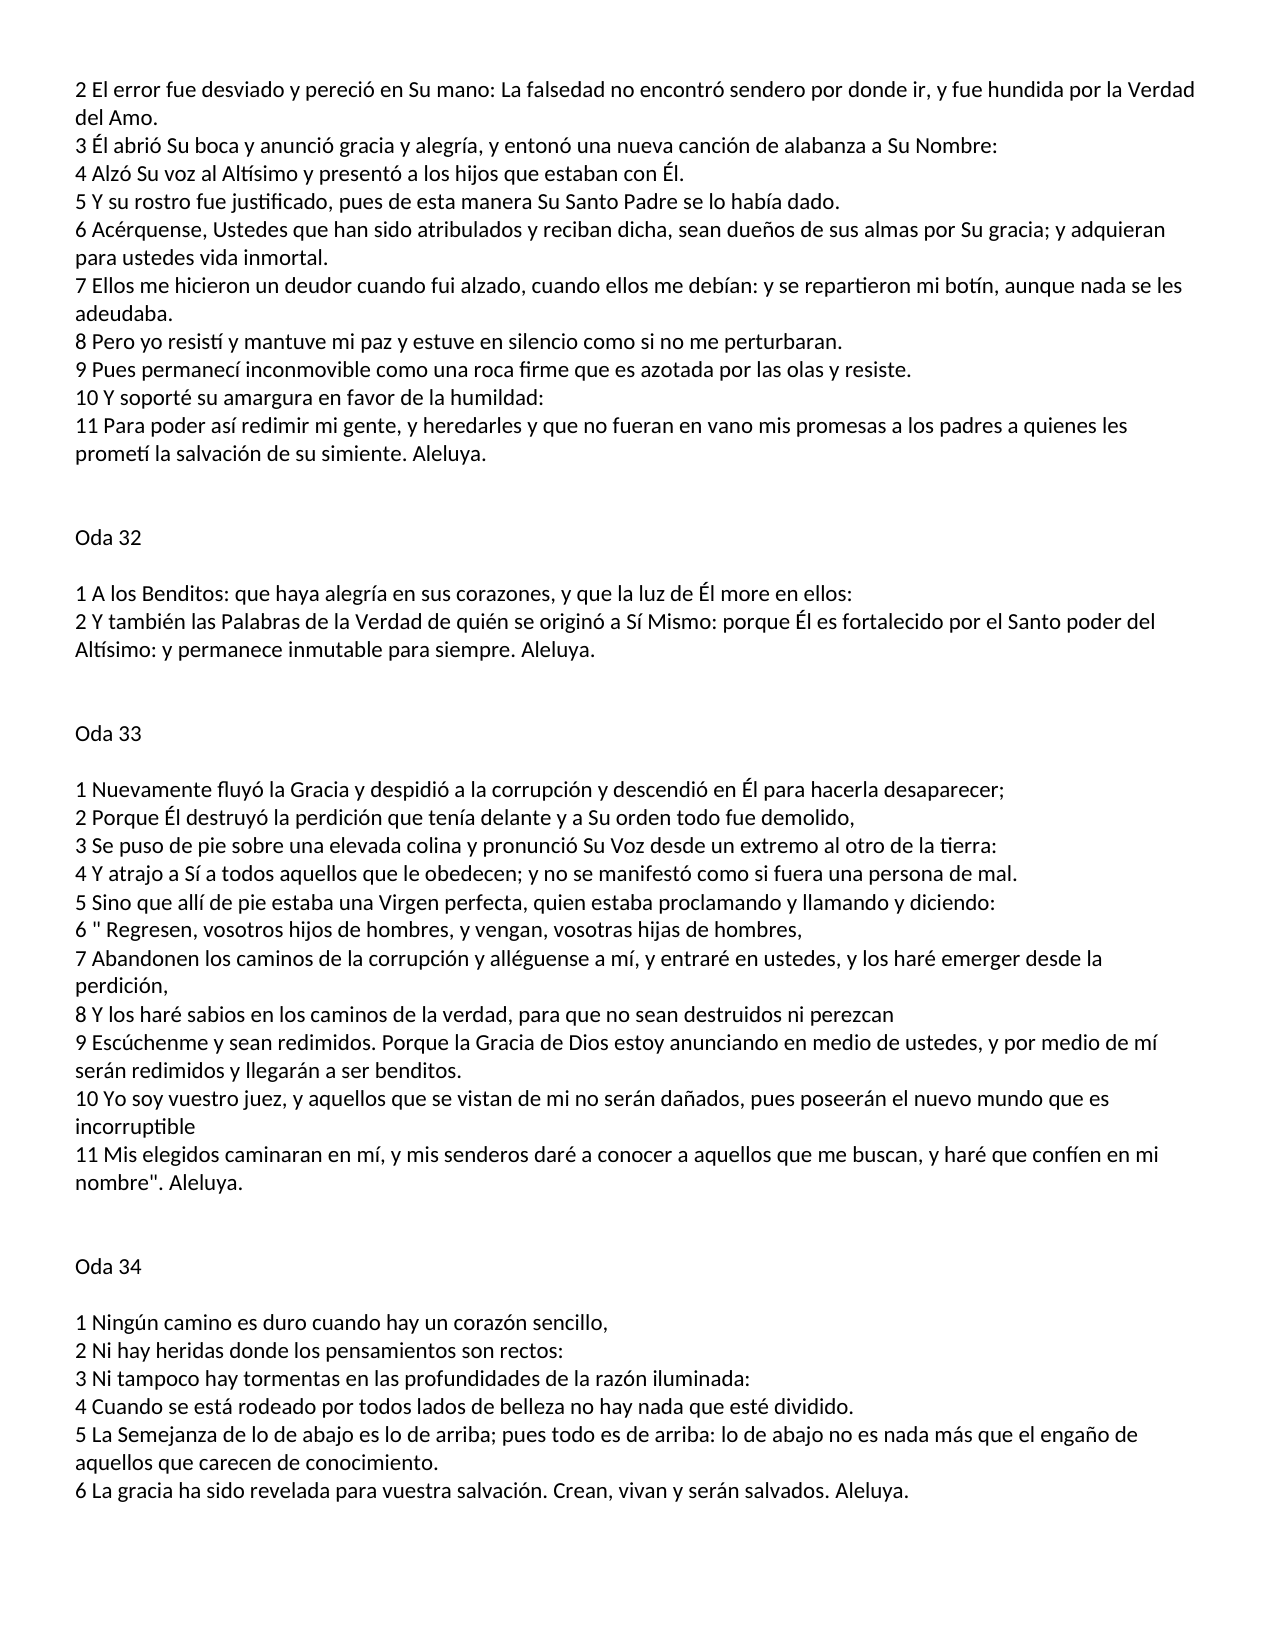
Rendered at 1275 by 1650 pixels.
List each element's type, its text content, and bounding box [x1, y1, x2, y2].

text 2 Porque Él destruyó la perdición que tenía delante y a Su orden todo fue demolido, [75, 803, 1200, 832]
text 1 Nuevamente fluyó la Gracia y despidió a la corrupción y descendió en Él para hacerla desaparecer; [75, 776, 1200, 803]
text 10 Y soporté su amargura en favor de la humildad: [75, 383, 1200, 411]
text 7 Abandonen los caminos de la corrupción y alléguense a mí, y entraré en ustedes, y los haré emerger desde la perdición, [75, 944, 1200, 1000]
text 3 Ni tampoco hay tormentas en las profundidades de la razón iluminada: [75, 1364, 1200, 1392]
text 7 Ellos me hicieron un deudor cuando fui alzado, cuando ellos me debían: y se repartieron mi botín, aunque nada se les adeudaba. [75, 271, 1200, 327]
text 11 Para poder así redimir mi gente, y heredarles y que no fueran en vano mis promesas a los padres a quienes les prometí la salvación de su simiente. Aleluya. [75, 411, 1200, 467]
text Oda 32 [75, 523, 1200, 551]
text 4 Y atrajo a Sí a todos aquellos que le obedecen; y no se manifestó como si fuera una persona de mal. [75, 859, 1200, 888]
text 8 Pero yo resistí y mantuve mi paz y estuve en silencio como si no me perturbaran. [75, 327, 1200, 355]
text 3 Él abrió Su boca y anunció gracia y alegría, y entonó una nueva canción de alabanza a Su Nombre: [75, 131, 1200, 159]
text 6 La gracia ha sido revelada para vuestra salvación. Crean, vivan y serán salvados. Aleluya. [75, 1476, 1200, 1504]
text 11 Mis elegidos caminaran en mí, y mis senderos daré a conocer a aquellos que me buscan, y haré que confíen en mi nombre". Aleluya. [75, 1140, 1200, 1196]
text 10 Yo soy vuestro juez, y aquellos que se vistan de mi no serán dañados, pues poseerán el nuevo mundo que es incorruptible [75, 1084, 1200, 1140]
text 1 Ningún camino es duro cuando hay un corazón sencillo, [75, 1308, 1200, 1336]
text 4 Alzó Su voz al Altísimo y presentó a los hijos que estaban con Él. [75, 159, 1200, 187]
text 9 Escúchenme y sean redimidos. Porque la Gracia de Dios estoy anunciando en medio de ustedes, y por medio de mí serán redimidos y llegarán a ser benditos. [75, 1028, 1200, 1084]
text 2 Ni hay heridas donde los pensamientos son rectos: [75, 1336, 1200, 1364]
text 6 Acérquense, Ustedes que han sido atribulados y reciban dicha, sean dueños de sus almas por Su gracia; y adquieran para ustedes vida inmortal. [75, 215, 1200, 271]
text Oda 33 [75, 719, 1200, 747]
text 4 Cuando se está rodeado por todos lados de belleza no hay nada que esté dividido. [75, 1392, 1200, 1420]
text 5 Sino que allí de pie estaba una Virgen perfecta, quien estaba proclamando y llamando y diciendo: [75, 888, 1200, 916]
text 1 A los Benditos: que haya alegría en sus corazones, y que la luz de Él more en ellos: [75, 579, 1200, 607]
text 2 El error fue desviado y pereció en Su mano: La falsedad no encontró sendero por donde ir, y fue hundida por la Verdad del Amo. [75, 75, 1200, 131]
text 5 La Semejanza de lo de abajo es lo de arriba; pues todo es de arriba: lo de abajo no es nada más que el engaño de aquellos que carecen de conocimiento. [75, 1420, 1200, 1476]
text 2 Y también las Palabras de la Verdad de quién se originó a Sí Mismo: porque Él es fortalecido por el Santo poder del Altísimo: y permanece inmutable para siempre. Aleluya. [75, 607, 1200, 663]
text 3 Se puso de pie sobre una elevada colina y pronunció Su Voz desde un extremo al otro de la tierra: [75, 832, 1200, 859]
text 5 Y su rostro fue justificado, pues de esta manera Su Santo Padre se lo había dado. [75, 187, 1200, 215]
text Oda 34 [75, 1252, 1200, 1280]
text 6 " Regresen, vosotros hijos de hombres, y vengan, vosotras hijas de hombres, [75, 916, 1200, 944]
text 8 Y los haré sabios en los caminos de la verdad, para que no sean destruidos ni perezcan [75, 1000, 1200, 1028]
text 9 Pues permanecí inconmovible como una roca firme que es azotada por las olas y resiste. [75, 355, 1200, 383]
